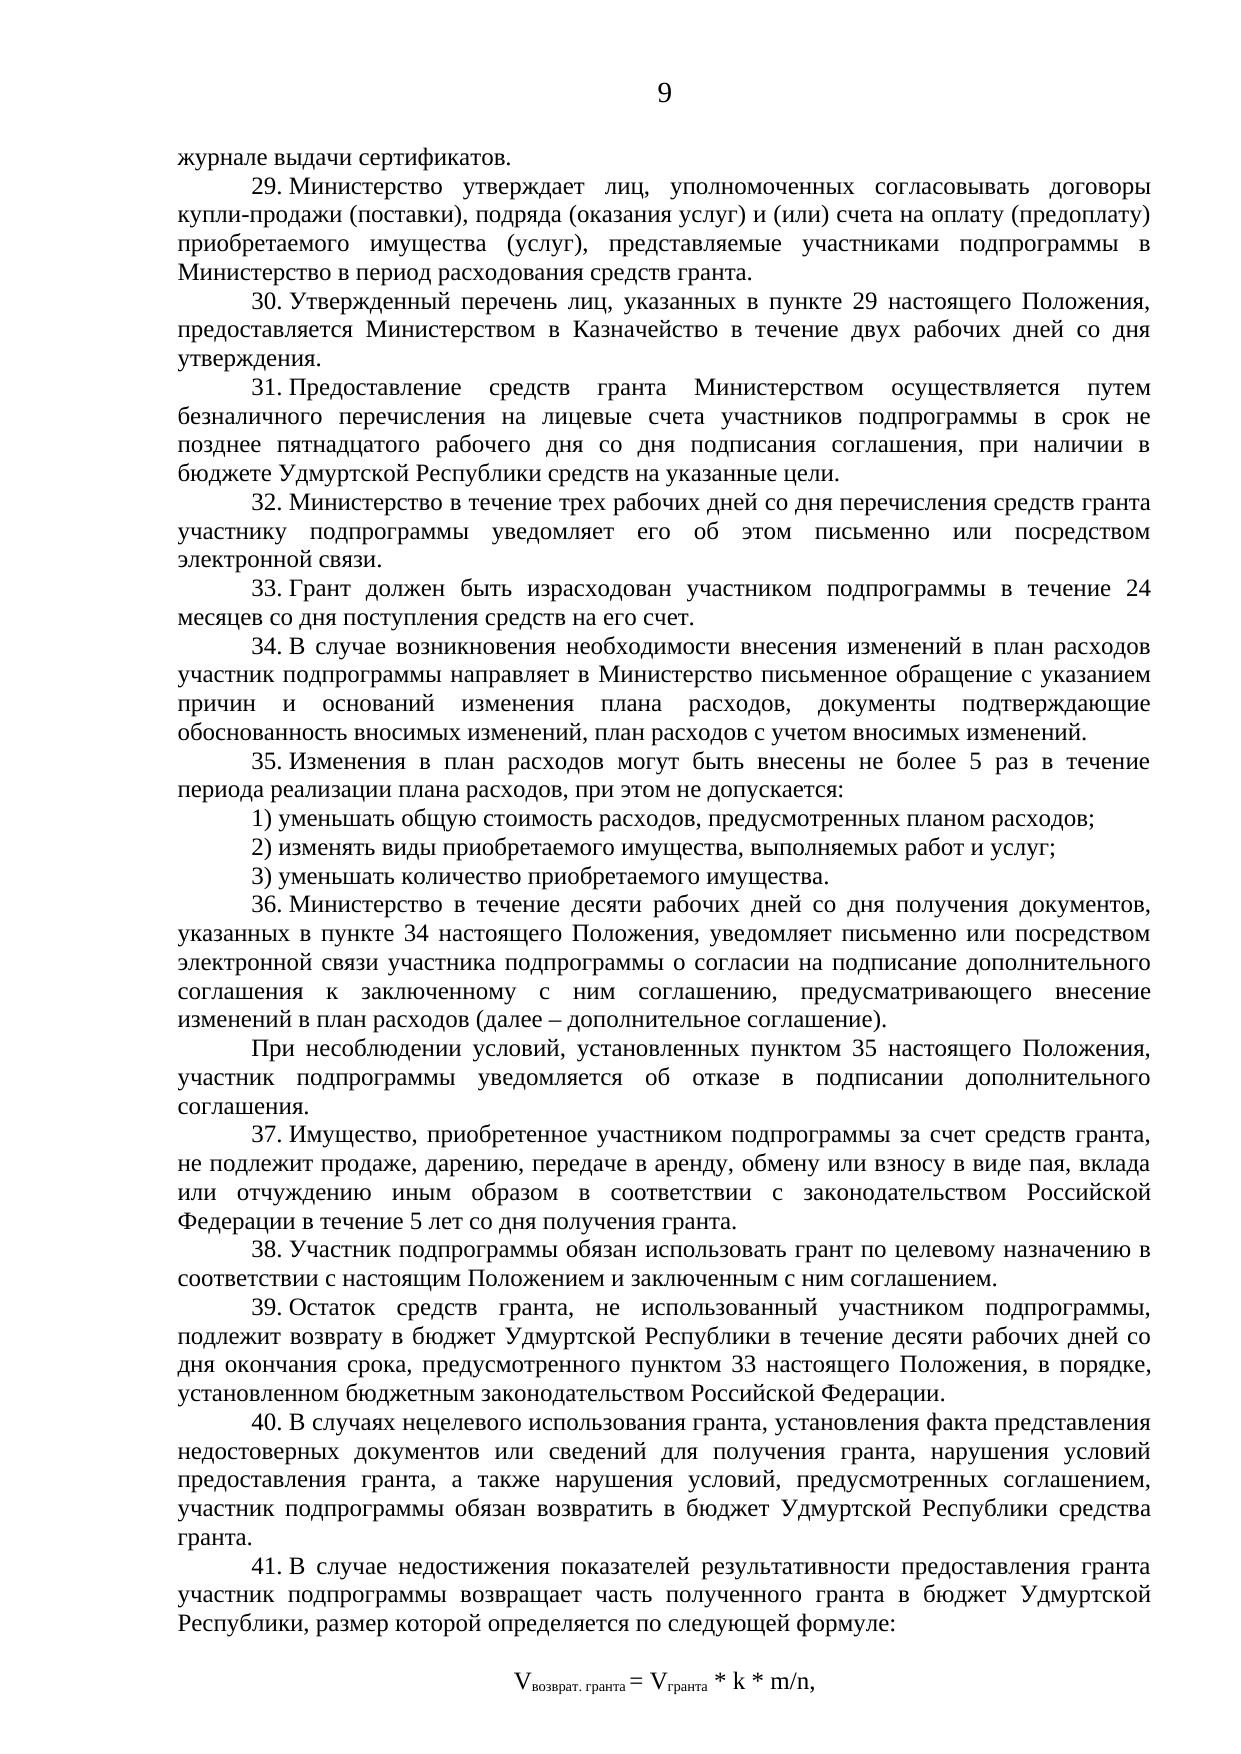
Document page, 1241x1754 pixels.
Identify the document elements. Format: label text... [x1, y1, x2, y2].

text 40. В случаях нецелевого использования гранта, установления факта представления недостоверных документов или сведений для получения гранта, нарушения условий предоставления гранта, а также нарушения условий, предусмотренных соглашением, участник подпрограммы обязан возвратить в бюджет Удмуртской Республики средства гранта. [177, 1407, 1152, 1551]
text 31. Предоставление средств гранта Министерством осуществляется путем безналичного перечисления на лицевые счета участников подпрограммы в срок не позднее пятнадцатого рабочего дня со дня подписания соглашения, при наличии в бюджете Удмуртской Республики средств на указанные цели. [177, 372, 1152, 487]
text 32. Министерство в течение трех рабочих дней со дня перечисления средств гранта участнику подпрограммы уведомляет его об этом письменно или посредством электронной связи. [177, 487, 1152, 573]
text При несоблюдении условий, установленных пунктом 35 настоящего Положения, участник подпрограммы уведомляется об отказе в подписании дополнительного соглашения. [177, 1033, 1152, 1119]
text 34. В случае возникновения необходимости внесения изменений в план расходов участник подпрограммы направляет в Министерство письменное обращение с указанием причин и оснований изменения плана расходов, документы подтверждающие обоснованность вносимых изменений, план расходов с учетом вносимых изменений. [177, 631, 1152, 746]
text 29. Министерство утверждает лиц, уполномоченных согласовывать договоры купли-продажи (поставки), подряда (оказания услуг) и (или) счета на оплату (предоплату) приобретаемого имущества (услуг), представляемые участниками подпрограммы в Министерство в период расходования средств гранта. [177, 171, 1152, 286]
text 1) уменьшать общую стоимость расходов, предусмотренных планом расходов; [177, 803, 1152, 832]
text 41. В случае недостижения показателей результативности предоставления гранта участник подпрограммы возвращает часть полученного гранта в бюджет Удмуртской Республики, размер которой определяется по следующей формуле: [177, 1551, 1152, 1637]
text 38. Участник подпрограммы обязан использовать грант по целевому назначению в соответствии с настоящим Положением и заключенным с ним соглашением. [177, 1234, 1152, 1292]
text 35. Изменения в план расходов могут быть внесены не более 5 раз в течение периода реализации плана расходов, при этом не допускается: [177, 746, 1152, 803]
text 3) уменьшать количество приобретаемого имущества. [177, 861, 1152, 889]
text 36. Министерство в течение десяти рабочих дней со дня получения документов, указанных в пункте 34 настоящего Положения, уведомляет письменно или посредством электронной связи участника подпрограммы о согласии на подписание дополнительного соглашения к заключенному с ним соглашению, предусматривающего внесение изменений в план расходов (далее – дополнительное соглашение). [177, 889, 1152, 1033]
text 30. Утвержденный перечень лиц, указанных в пункте 29 настоящего Положения, предоставляется Министерством в Казначейство в течение двух рабочих дней со дня утверждения. [177, 286, 1152, 372]
text 37. Имущество, приобретенное участником подпрограммы за счет средств гранта, не подлежит продаже, дарению, передаче в аренду, обмену или взносу в виде пая, вклада или отчуждению иным образом в соответствии с законодательством Российской Федерации в течение 5 лет со дня получения гранта. [177, 1119, 1152, 1234]
text 33. Грант должен быть израсходован участником подпрограммы в течение 24 месяцев со дня поступления средств на его счет. [177, 573, 1152, 631]
text 2) изменять виды приобретаемого имущества, выполняемых работ и услуг; [177, 832, 1152, 861]
text Vвозврат. гранта = Vгранта * k * m/n, [177, 1666, 1152, 1694]
text 39. Остаток средств гранта, не использованный участником подпрограммы, подлежит возврату в бюджет Удмуртской Республики в течение десяти рабочих дней со дня окончания срока, предусмотренного пунктом 33 настоящего Положения, в порядке, установленном бюджетным законодательством Российской Федерации. [177, 1292, 1152, 1407]
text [177, 142, 1152, 171]
